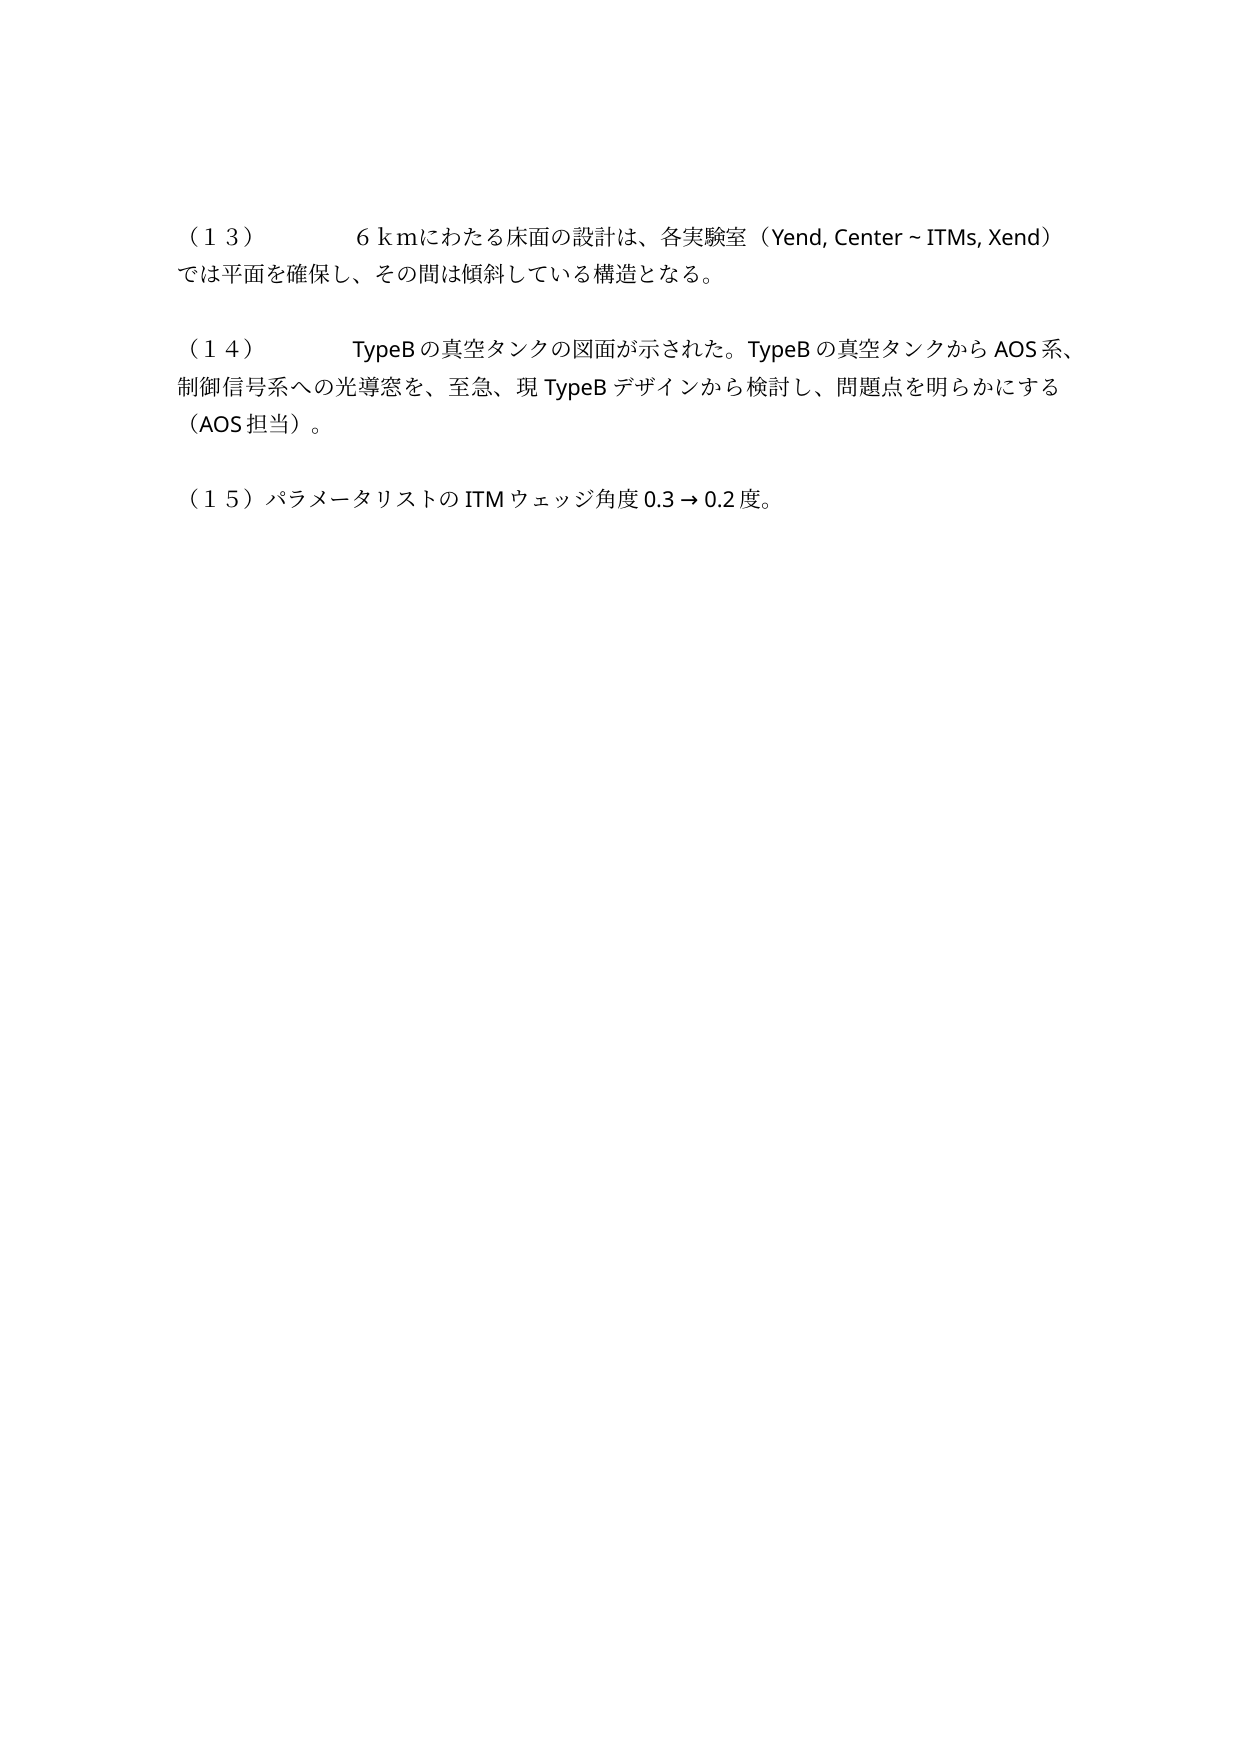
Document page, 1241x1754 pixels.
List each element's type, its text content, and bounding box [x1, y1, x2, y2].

text （１４） TypeBの真空タンクの図面が示された。TypeBの真空タンクからAOS系、制御信号系への光導窓を、至急、現TypeBデザインから検討し、問題点を明らかにする（AOS担当）。 [177, 329, 1063, 442]
text （１３） ６ｋｍにわたる床面の設計は、各実験室（Yend, Center ~ ITMs, Xend）では平面を確保し、その間は傾斜している構造となる。 [177, 217, 1063, 292]
text （１５）パラメータリストのITMウェッジ角度0.3 → 0.2度。 [177, 479, 1063, 517]
